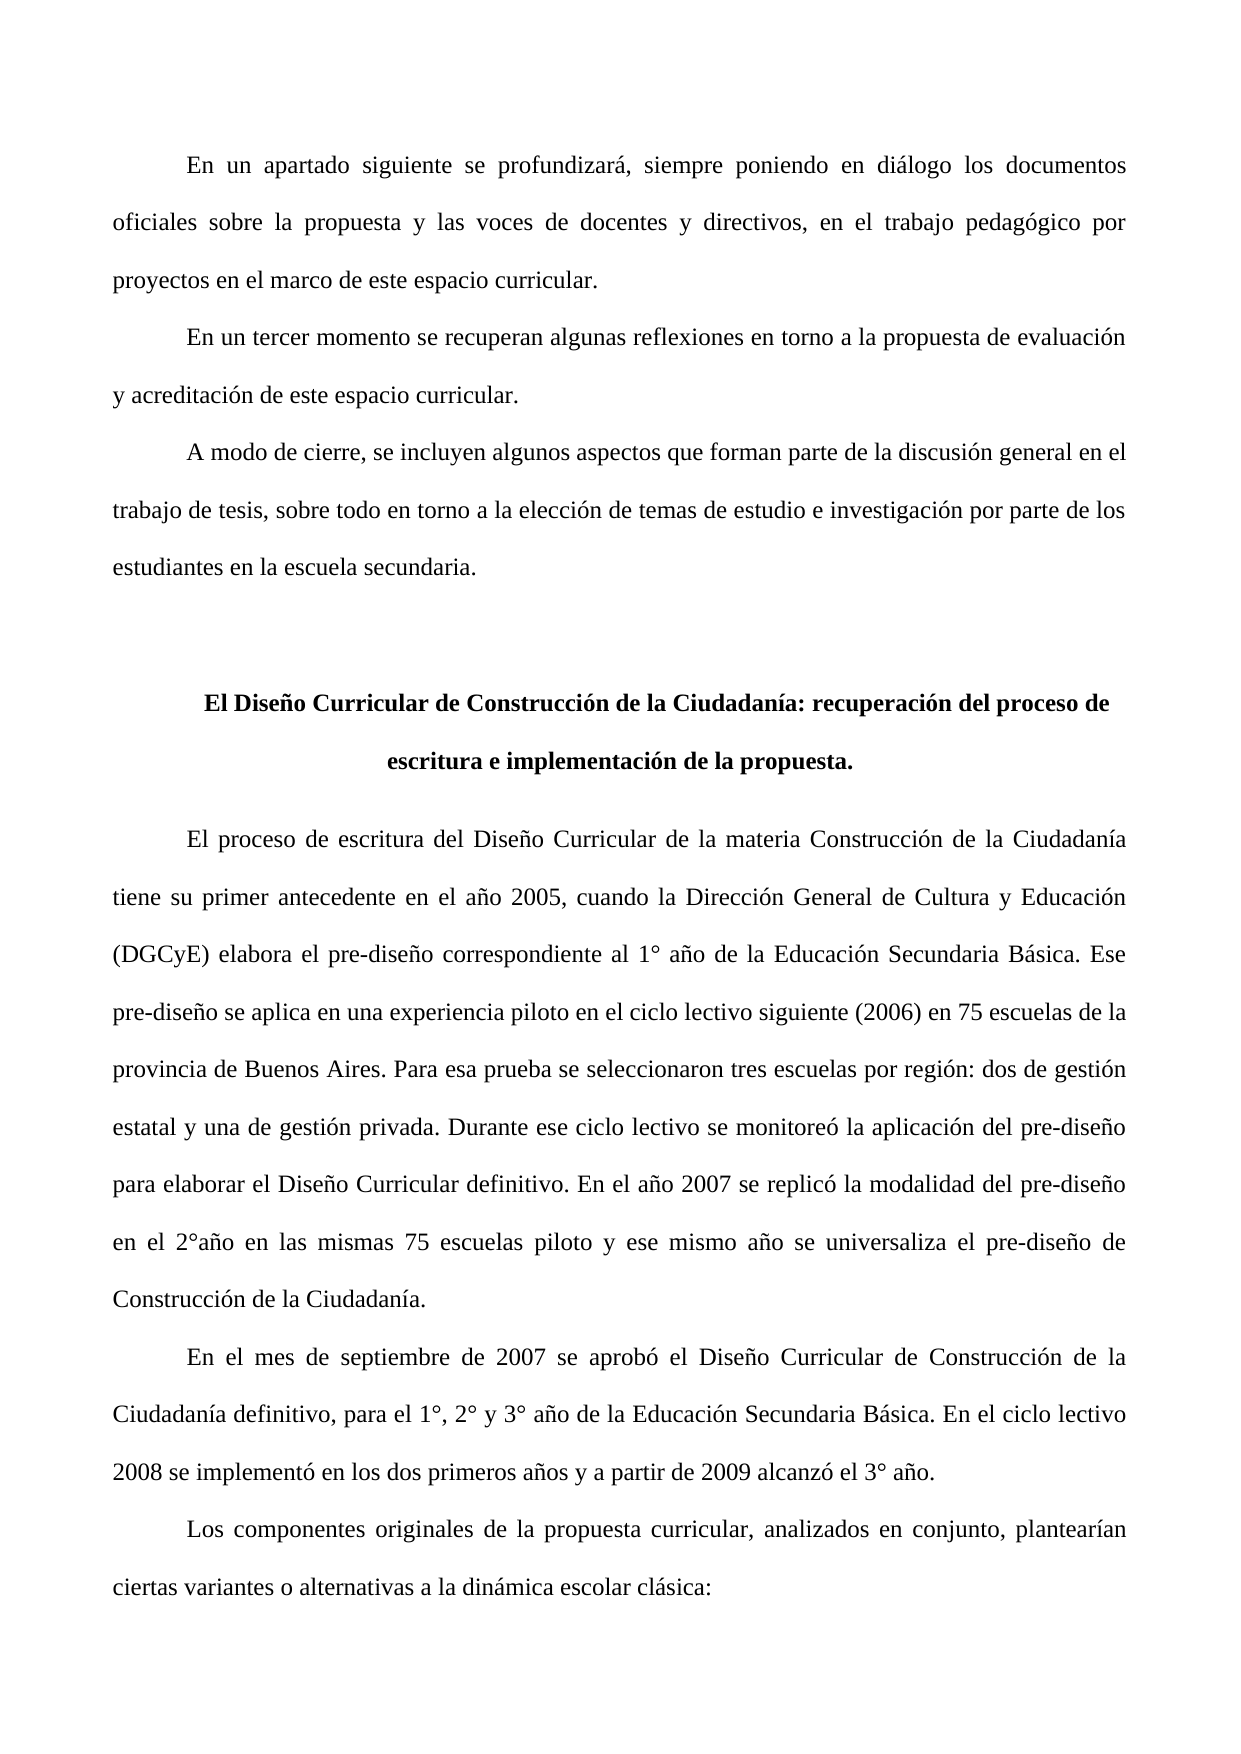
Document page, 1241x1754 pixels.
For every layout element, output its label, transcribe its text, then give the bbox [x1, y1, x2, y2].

text Los componentes originales de la propuesta curricular, analizados en conjunto, plantearían ciertas variantes o alternativas a la dinámica escolar clásica: [112, 1514, 1128, 1600]
text El Diseño Curricular de Construcción de la Ciudadanía: recuperación del proceso de escritura e implementación de la propuesta. [112, 688, 1128, 774]
text A modo de cierre, se incluyen algunos aspectos que forman parte de la discusión general en el trabajo de tesis, sobre todo en torno a la elección de temas de estudio e investigación por parte de los estudiantes en la escuela secundaria. [112, 437, 1128, 581]
text En el mes de septiembre de 2007 se aprobó el Diseño Curricular de Construcción de la Ciudadanía definitivo, para el 1°, 2° y 3° año de la Educación Secundaria Básica. En el ciclo lectivo 2008 se implementó en los dos primeros años y a partir de 2009 alcanzó el 3° año. [112, 1342, 1128, 1485]
text El proceso de escritura del Diseño Curricular de la materia Construcción de la Ciudadanía tiene su primer antecedente en el año 2005, cuando la Dirección General de Cultura y Educación (DGCyE) elabora el pre-diseño correspondiente al 1° año de la Educación Secundaria Básica. Ese pre-diseño se aplica en una experiencia piloto en el ciclo lectivo siguiente (2006) en 75 escuelas de la provincia de Buenos Aires. Para esa prueba se seleccionaron tres escuelas por región: dos de gestión estatal y una de gestión privada. Durante ese ciclo lectivo se monitoreó la aplicación del pre-diseño para elaborar el Diseño Curricular definitivo. En el año 2007 se replicó la modalidad del pre-diseño en el 2°año en las mismas 75 escuelas piloto y ese mismo año se universaliza el pre-diseño de Construcción de la Ciudadanía. [112, 824, 1128, 1313]
text En un apartado siguiente se profundizará, siempre poniendo en diálogo los documentos oficiales sobre la propuesta y las voces de docentes y directivos, en el trabajo pedagógico por proyectos en el marco de este espacio curricular. [112, 150, 1128, 294]
text En un tercer momento se recuperan algunas reflexiones en torno a la propuesta de evaluación y acreditación de este espacio curricular. [112, 322, 1128, 409]
